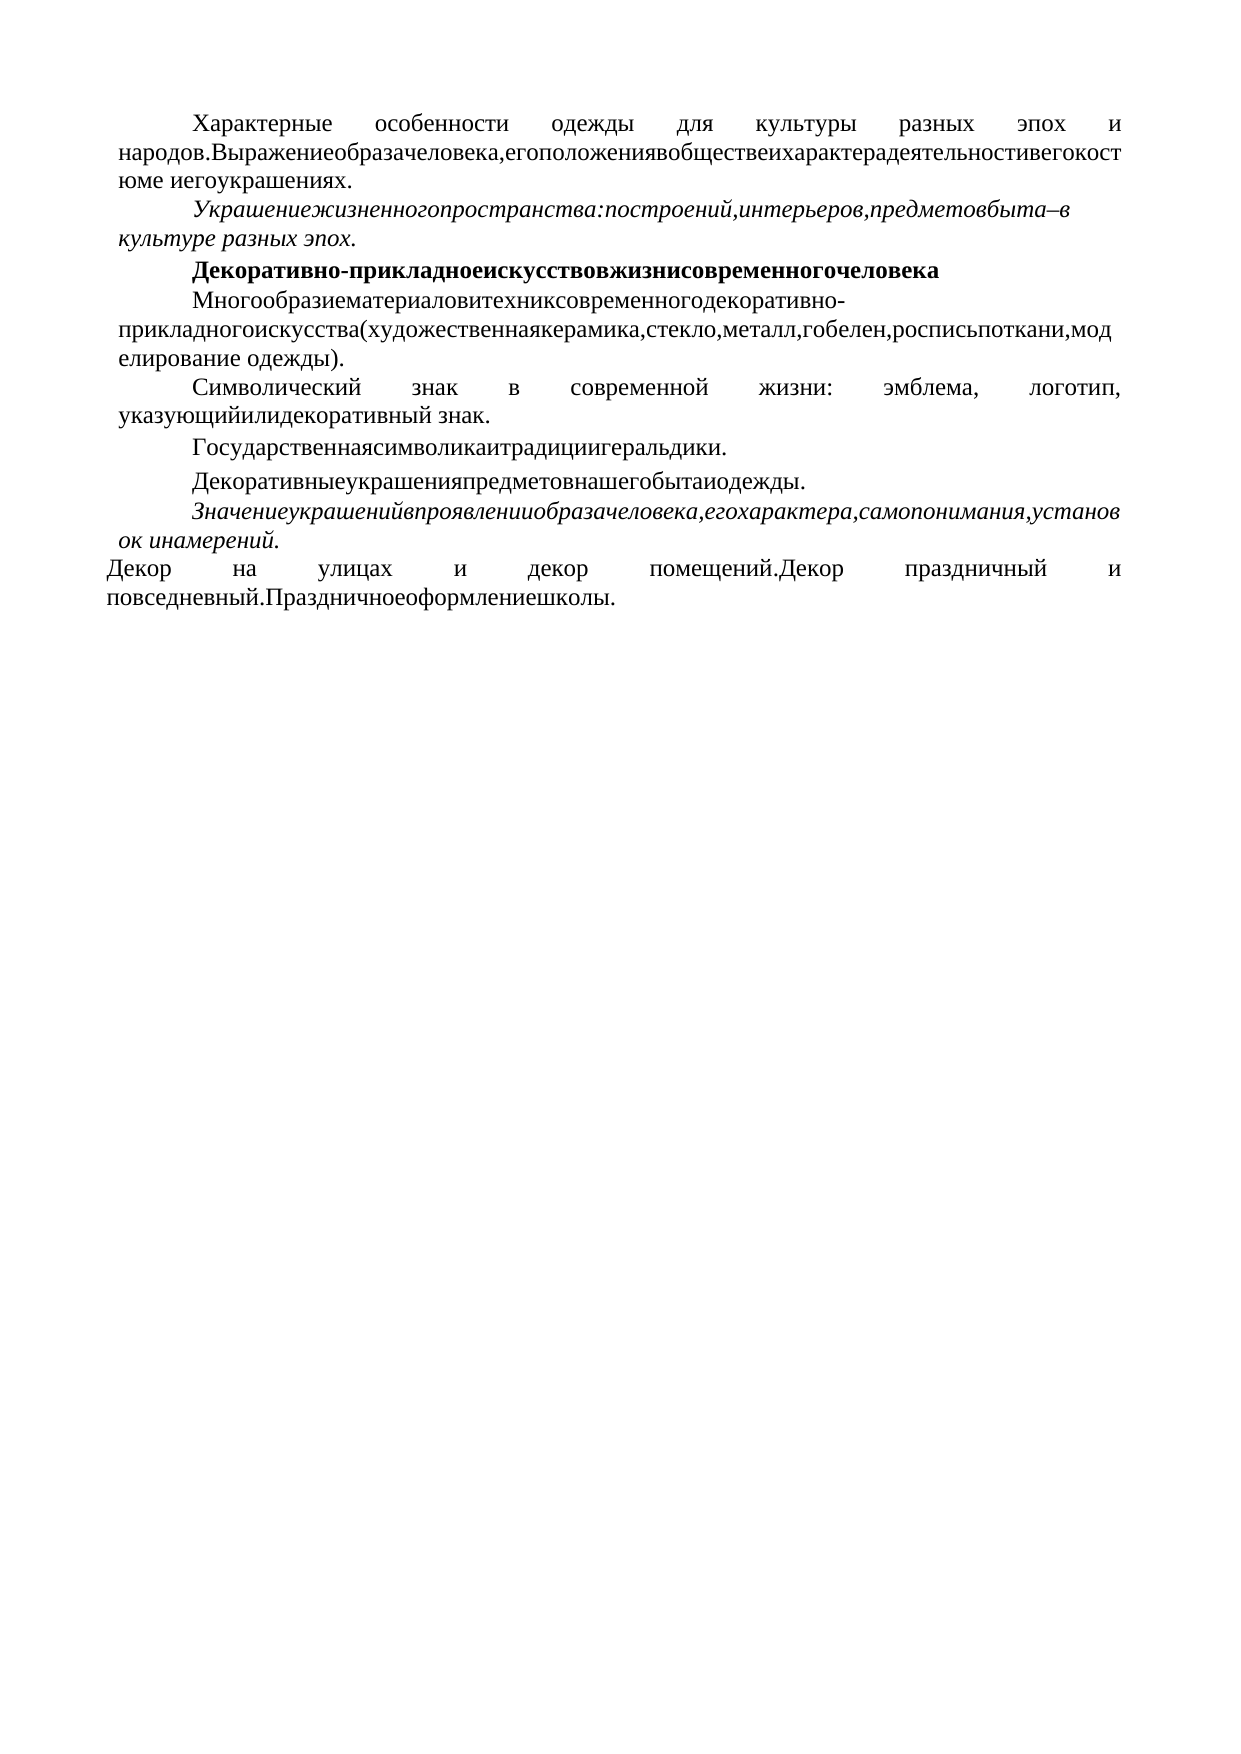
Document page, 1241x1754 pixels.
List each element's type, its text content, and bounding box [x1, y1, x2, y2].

text Многообразиематериаловитехниксовременногодекоративно-прикладногоискусства(художественнаякерамика,стекло,металл,гобелен,росписьпоткани,моделирование одежды). [118, 285, 1122, 372]
text Украшениежизненногопространства:построений,интерьеров,предметовбыта–в культуре разных эпох. [118, 194, 1122, 252]
text Декоративно-прикладноеискусствовжизнисовременногочеловека [192, 252, 1134, 285]
text Значениеукрашенийвпроявленииобразачеловека,егохарактера,самопонимания,установок инамерений. [118, 496, 1122, 553]
text Символический знак в современной жизни: эмблема, логотип, указующийилидекоративный знак. [118, 372, 1122, 429]
text Характерные особенности одежды для культуры разных эпох и народов.Выражениеобразачеловека,егоположениявобществеихарактерадеятельностивегокостюме иегоукрашениях. [118, 108, 1122, 194]
text Декор на улицах и декор помещений.Декор праздничный и повседневный.Праздничноеоформлениешколы. [106, 553, 1122, 611]
text Государственнаясимволикаитрадициигеральдики. [192, 429, 1134, 462]
text Декоративныеукрашенияпредметовнашегобытаиодежды. [192, 462, 1134, 496]
